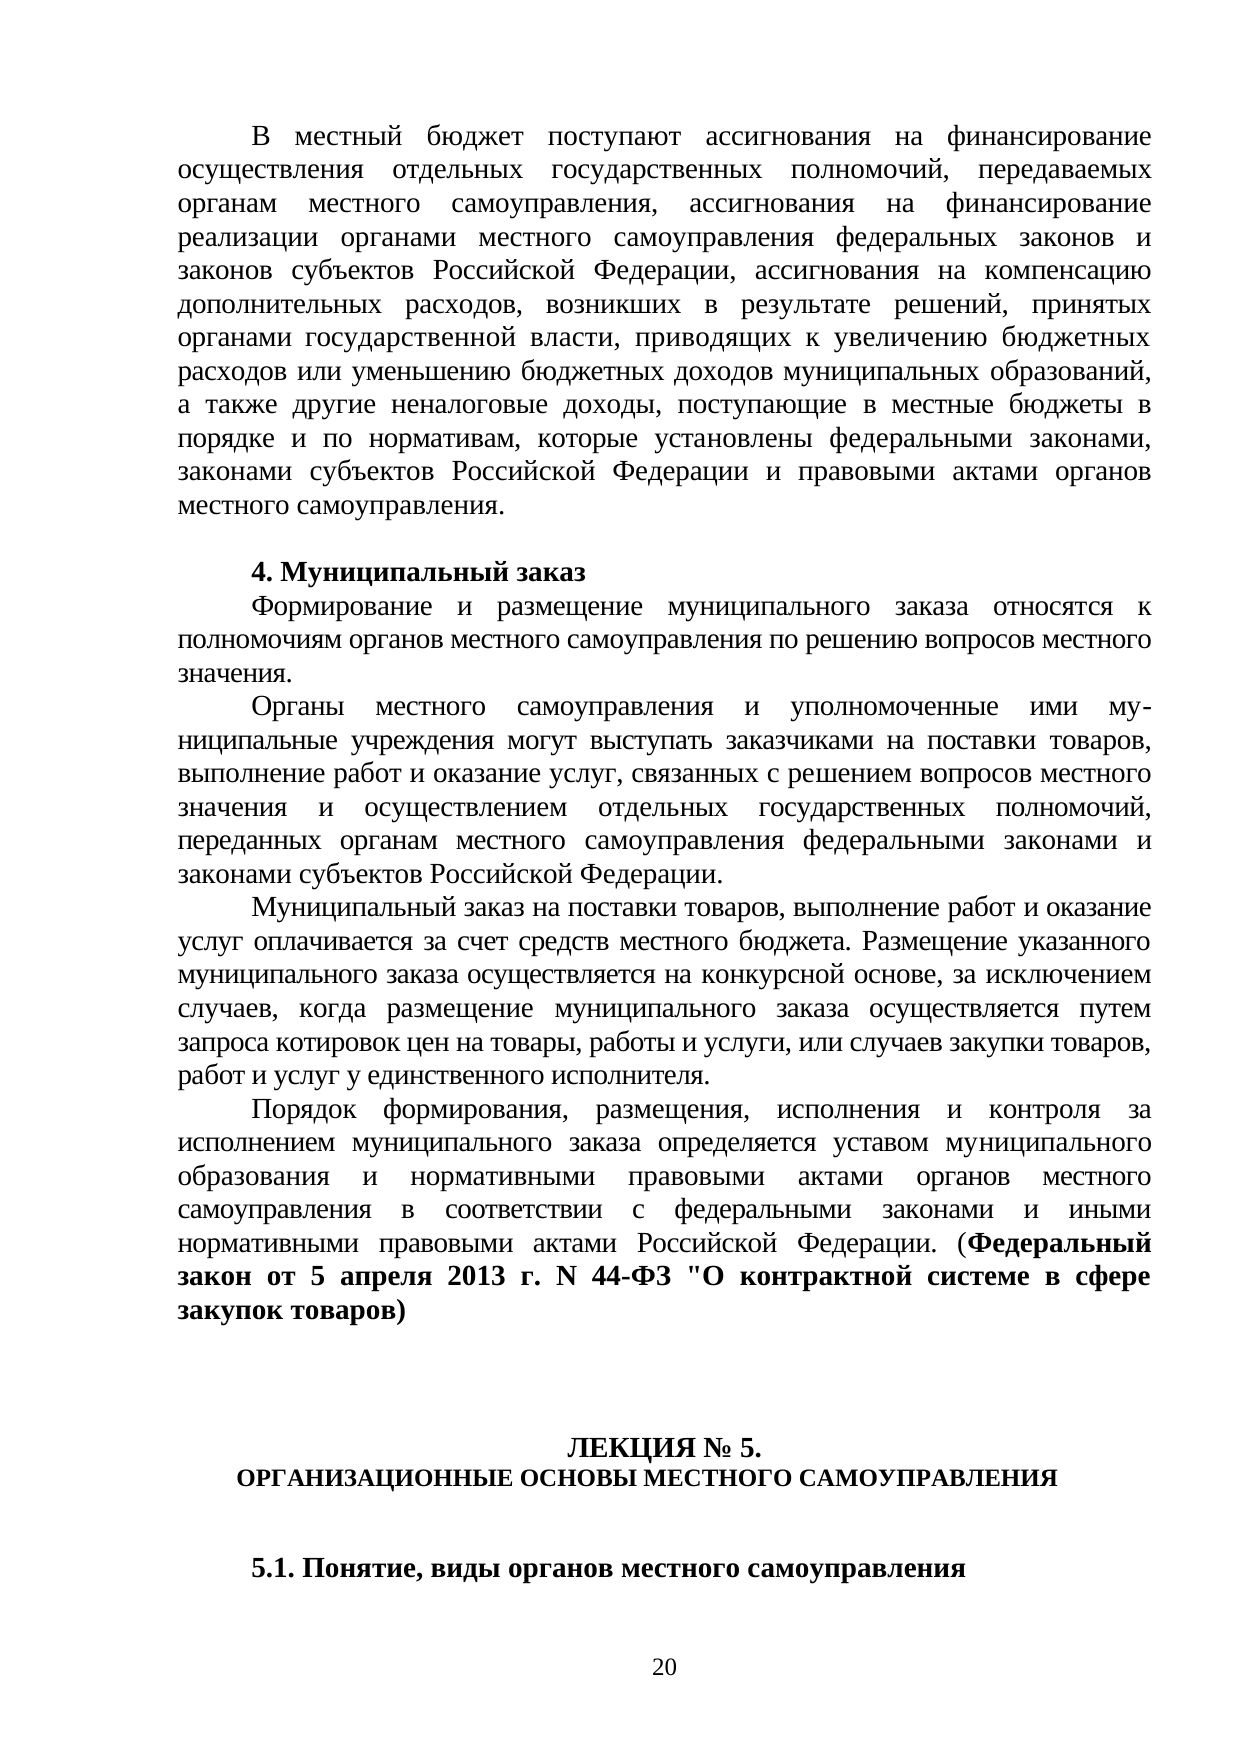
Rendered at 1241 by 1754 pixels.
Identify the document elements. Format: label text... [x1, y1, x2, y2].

text Формирование и размещение муниципального заказа относятся к полномочиям органов местного самоуправления по решению вопросов местного значения. [177, 588, 1152, 688]
text 5.1. Понятие, виды органов местного самоуправления [177, 1550, 1152, 1583]
text ЛЕКЦИЯ № 5. [177, 1430, 1152, 1463]
text 4. Муниципальный заказ [177, 554, 1152, 588]
text ОРГАНИЗАЦИОННЫЕ ОСНОВЫ МЕСТНОГО САМОУПРАВЛЕНИЯ [177, 1463, 1152, 1492]
subtitle Порядок формирования, размещения, исполнения и контроля за исполнением муниципального заказа определяется уставом муниципального образования и нормативными правовыми актами органов местного самоуправления в соответствии с федеральными законами и иными нормативными правовыми актами Российской Федерации. (Федеральный закон от 5 апреля 2013 г. N 44-ФЗ "О контрактной системе в сфере закупок товаров) [177, 1091, 1152, 1326]
text Муниципальный заказ на поставки товаров, выполнение работ и оказание услуг оплачивается за счет средств местного бюджета. Размещение указанного муниципального заказа осуществляется на конкурсной основе, за исключением случаев, когда размещение муниципального заказа осуществляется путем запроса котировок цен на товары, работы и услуги, или случаев закупки товаров, работ и услуг у единственного исполнителя. [177, 889, 1152, 1091]
text Органы местного самоуправления и уполномоченные ими муниципальные учреждения могут выступать заказчиками на поставки товаров, выполнение работ и оказание услуг, связанных с решением вопросов местного значения и осуществлением отдельных государственных полномочий, переданных органам местного самоуправления федеральными законами и законами субъектов Российской Федерации. [177, 688, 1152, 889]
text В местный бюджет поступают ассигнования на финансирование осуществления отдельных государственных полномочий, передаваемых органам местного самоуправления, ассигнования на финансирование реализации органами местного самоуправления федеральных законов и законов субъектов Российской Федерации, ассигнования на компенсацию дополнительных расходов, возникших в результате решений, принятых органами государственной власти, приводящих к увеличению бюджетных расходов или уменьшению бюджетных доходов муниципальных образований, а также другие неналоговые доходы, поступающие в местные бюджеты в порядке и по нормативам, которые установлены федеральными законами, законами субъектов Российской Федерации и правовыми актами органов местного самоуправления. [177, 118, 1152, 521]
